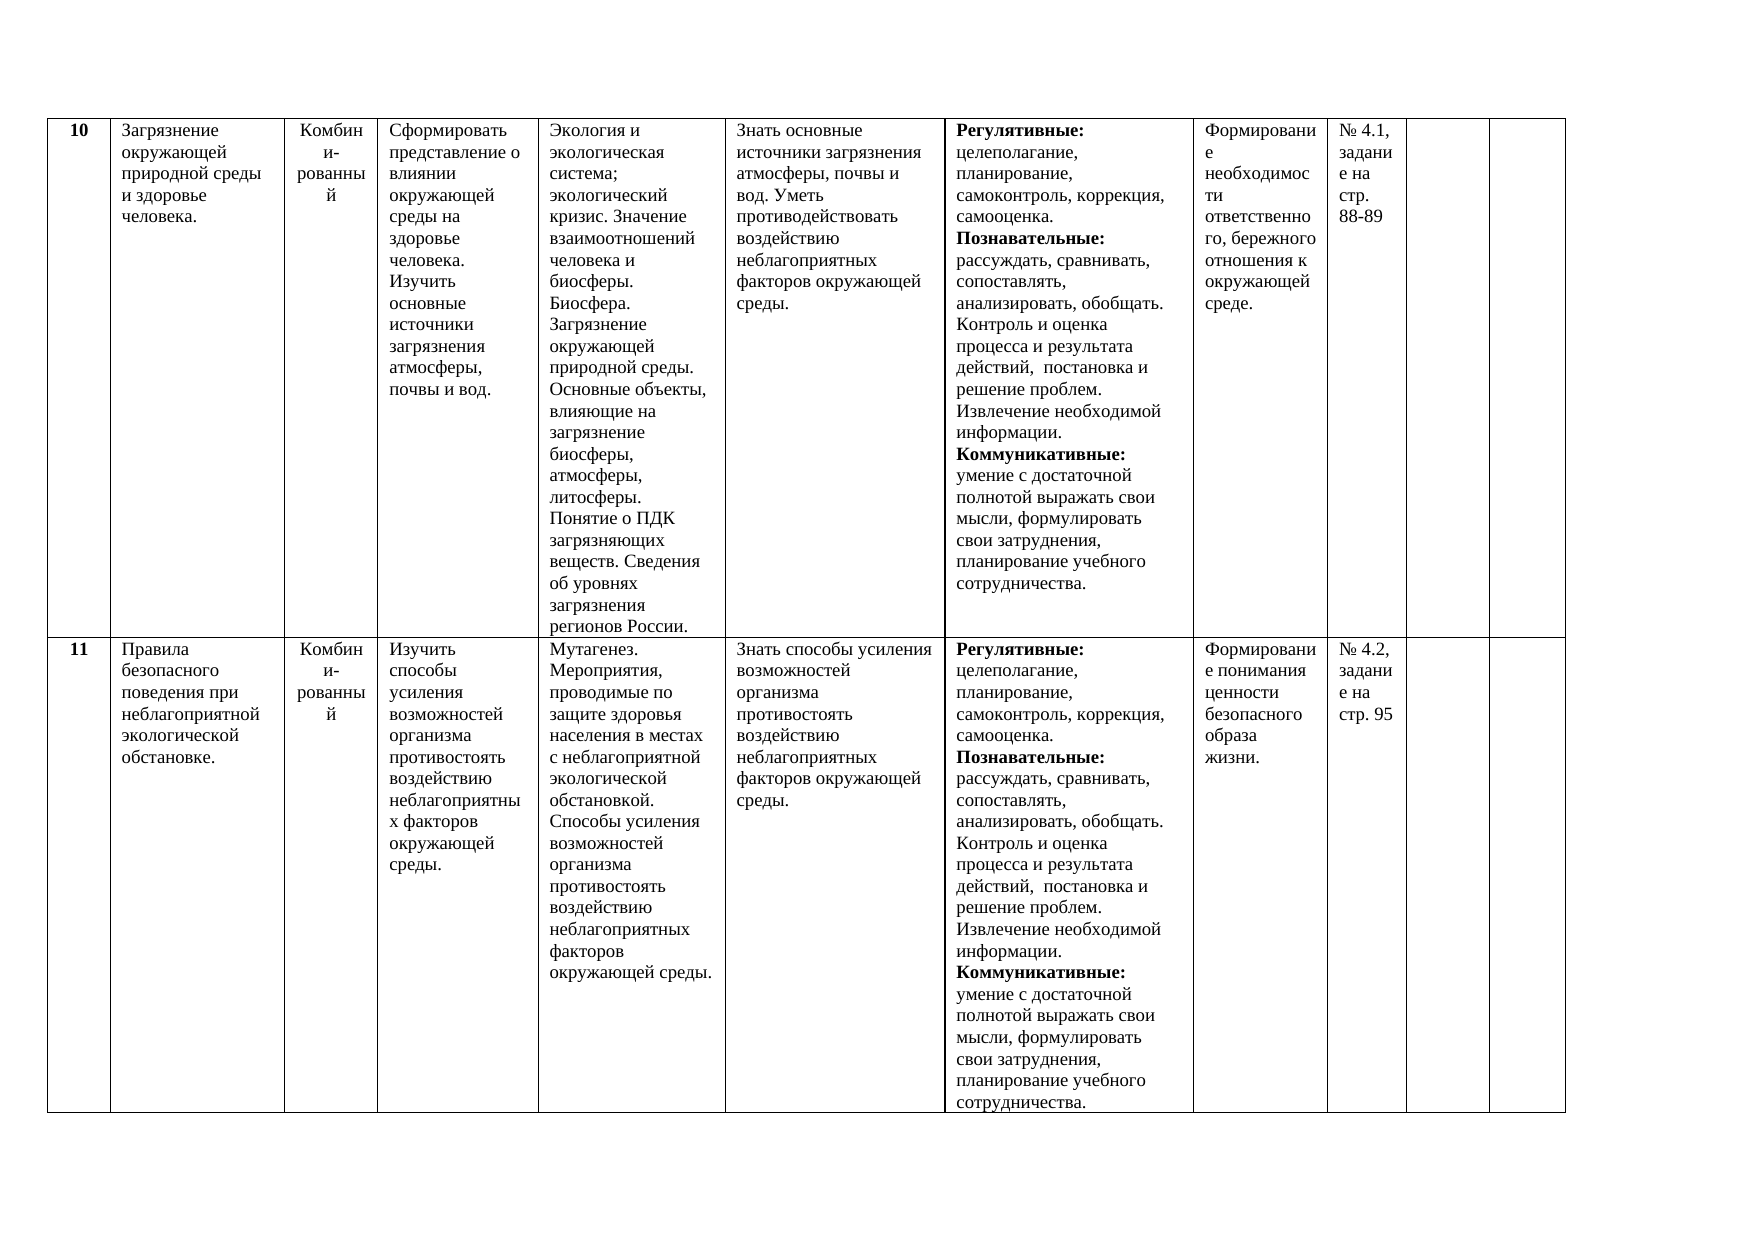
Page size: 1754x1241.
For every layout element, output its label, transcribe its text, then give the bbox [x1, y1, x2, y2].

table_cell 10 [48, 119, 110, 637]
table_cell № 4.2, задание на стр. 95 [1328, 638, 1406, 1112]
table_cell № 4.1, задание на стр. 88-89 [1328, 119, 1406, 637]
table_cell Знать основные источники загрязнения атмосферы, почвы и вод. Уметь противодействовать воздействию неблагоприятных факторов окружающей среды. [726, 119, 944, 637]
table_cell [1490, 119, 1565, 637]
table_cell Загрязнение окружающей природной среды и здоровье человека. [111, 119, 284, 637]
table_cell Комбини-рованный [285, 119, 377, 637]
table_cell [1407, 638, 1489, 1112]
table_cell Мутагенез. Мероприятия, проводимые по защите здоровья населения в местах с неблагоприятной экологической обстановкой. Способы усиления возможностей организма противостоять воздействию неблагоприятных факторов окружающей среды. [539, 638, 725, 1112]
table_cell Правила безопасного поведения при неблагоприятной экологической обстановке. [111, 638, 284, 1112]
table_cell [1407, 119, 1489, 637]
table_cell Сформировать представление о влиянии окружающей среды на здоровье человека. Изучить основные источники загрязнения атмосферы, почвы и вод. [378, 119, 538, 637]
table_cell 11 [48, 638, 110, 1112]
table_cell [1194, 638, 1327, 1112]
table_cell Знать способы усиления возможностей организма противостоять воздействию неблагоприятных факторов окружающей среды. [726, 638, 944, 1112]
table_cell Экология и экологическая система; экологический кризис. Значение взаимоотношений человека и биосферы. Биосфера. Загрязнение окружающей природной среды. Основные объекты, влияющие на загрязнение биосферы, атмосферы, литосферы. Понятие о ПДК загрязняющих веществ. Сведения об уровнях загрязнения регионов России. [539, 119, 725, 637]
table_cell Изучить способы усиления возможностей организма противостоять воздействию неблагоприятных факторов окружающей среды. [378, 638, 538, 1112]
table_cell Формирование необходимости ответственного, бережного отношения к окружающей среде. [1194, 119, 1327, 637]
table_cell [1490, 638, 1565, 1112]
table_cell Комбини-рованный [285, 638, 377, 1112]
